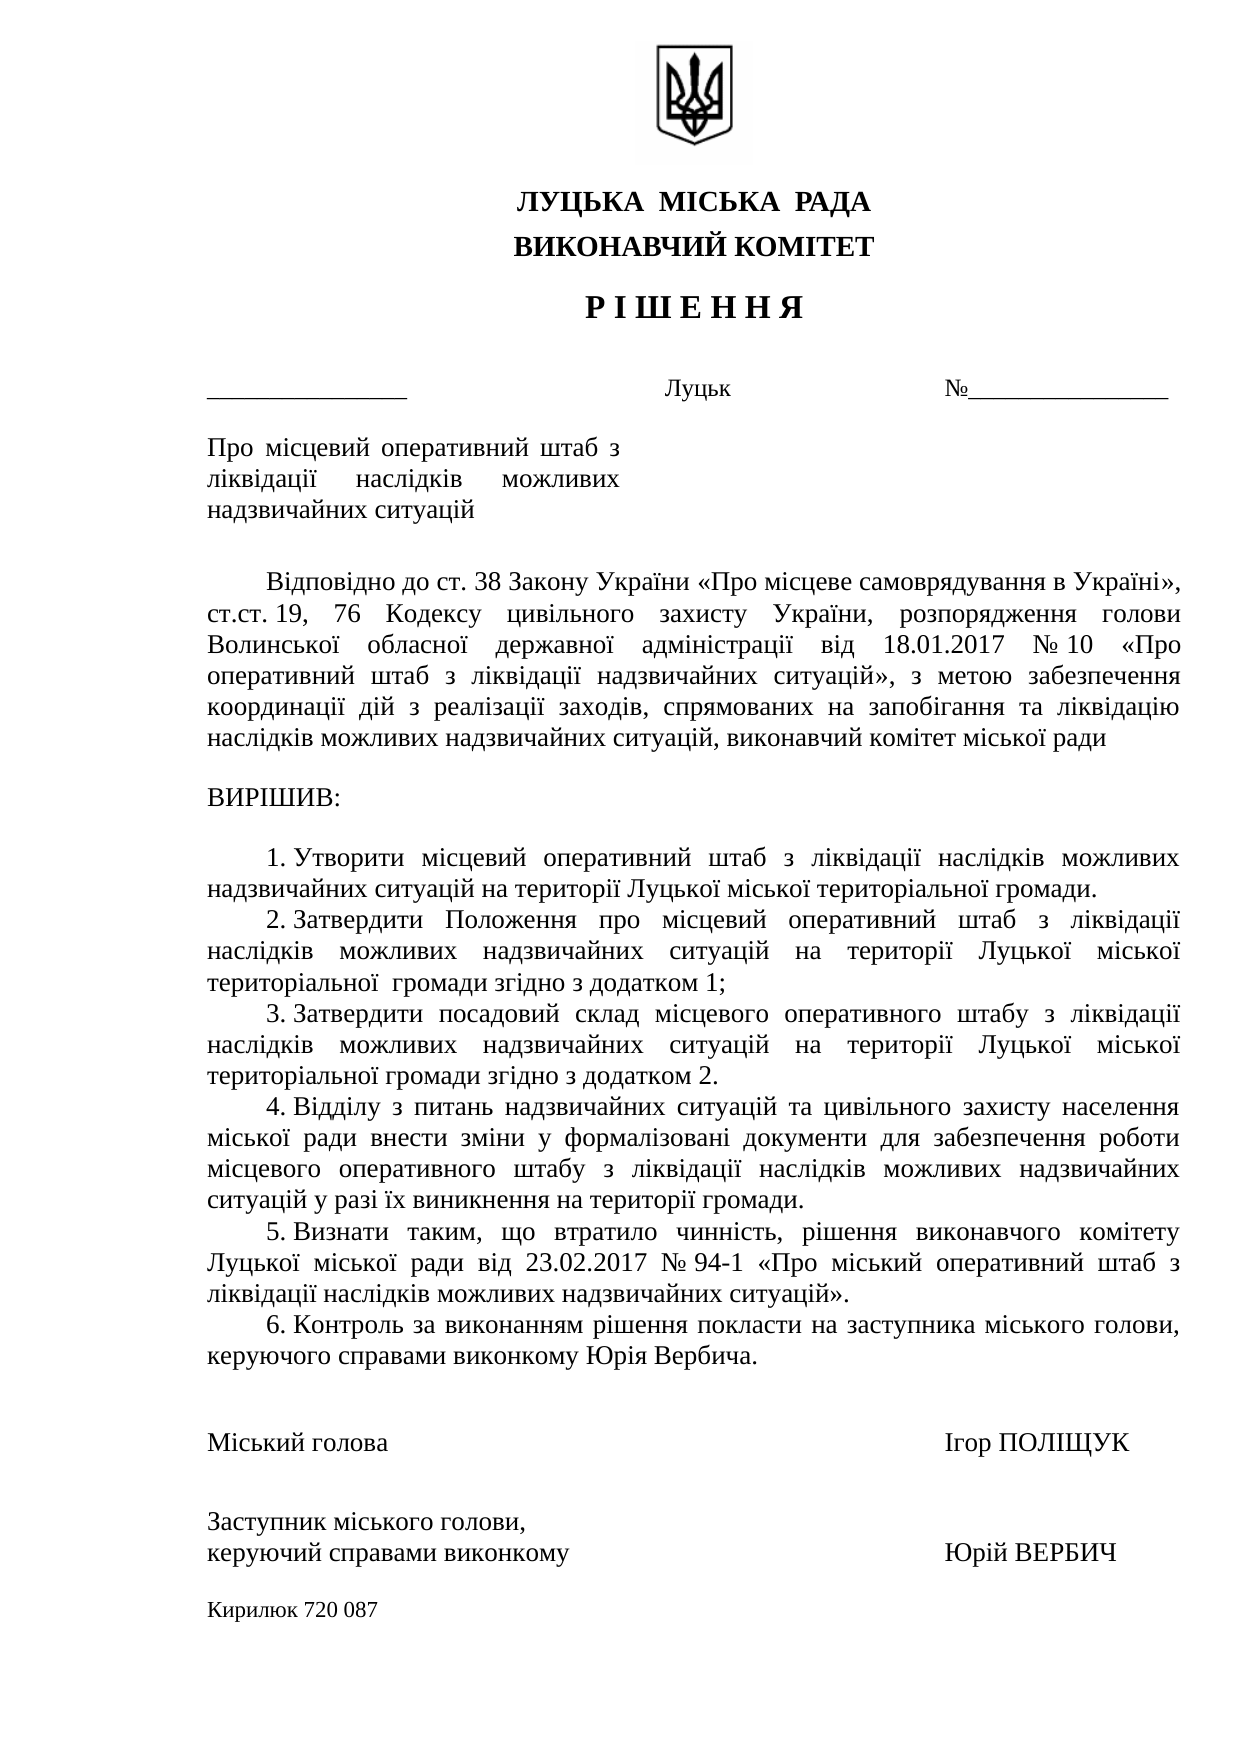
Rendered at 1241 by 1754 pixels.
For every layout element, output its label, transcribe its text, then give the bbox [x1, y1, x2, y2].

text керуючий справами виконкому Юрій ВЕРБИЧ [207, 1536, 1181, 1567]
text Відповідно до ст. 38 Закону України «Про місцеве самоврядування в Україні», ст.ст. 19, 76 Кодексу цивільного захисту України, розпорядження голови Волинської обласної державної адміністрації від 18.01.2017 № 10 «Про оперативний штаб з ліквідації надзвичайних ситуацій», з метою забезпечення координації дій з реалізації заходів, спрямованих на запобігання та ліквідацію наслідків можливих надзвичайних ситуацій, виконавчий комітет міської ради [207, 566, 1181, 752]
text 5. Визнати таким, що втратило чинність, рішення виконавчого комітету Луцької міської ради від 23.02.2017 № 94-1 «Про міський оперативний штаб з ліквідації наслідків можливих надзвичайних ситуацій». [207, 1215, 1181, 1308]
text 1. Утворити місцевий оперативний штаб з ліквідації наслідків можливих надзвичайних ситуацій на території Луцької міської територіальної громади. [207, 841, 1181, 903]
text Кирилюк 720 087 [207, 1596, 1181, 1622]
subtitle ВИКОНАВЧИЙ КОМІТЕТ [207, 229, 1181, 263]
text Про місцевий оперативний штаб з ліквідації наслідків можливих надзвичайних ситуацій [207, 431, 620, 524]
text 6. Контроль за виконанням рішення покласти на заступника міського голови, керуючого справами виконкому Юрія Вербича. [207, 1308, 1181, 1371]
text 4. Відділу з питань надзвичайних ситуацій та цивільного захисту населення міської ради внести зміни у формалізовані документи для забезпечення роботи місцевого оперативного штабу з ліквідації наслідків можливих надзвичайних ситуацій у разі їх виникнення на території громади. [207, 1090, 1181, 1215]
text 3. Затвердити посадовий склад місцевого оперативного штабу з ліквідації наслідків можливих надзвичайних ситуацій на території Луцької міської територіальної громади згідно з додатком 2. [207, 997, 1181, 1090]
text Міський голова Ігор ПОЛІЩУК [207, 1426, 1181, 1457]
subtitle ЛУЦЬКА МІСЬКА РАДА [207, 184, 1181, 217]
text Заступник міського голови, [207, 1505, 1181, 1536]
text ________________ Луцьк №________________ [207, 373, 1181, 402]
subtitle Р І Ш Е Н Н Я [207, 287, 1181, 325]
text 2. Затвердити Положення про місцевий оперативний штаб з ліквідації наслідків можливих надзвичайних ситуацій на території Луцької міської територіальної громади згідно з додатком 1; [207, 903, 1181, 997]
text ВИРІШИВ: [207, 781, 1181, 812]
